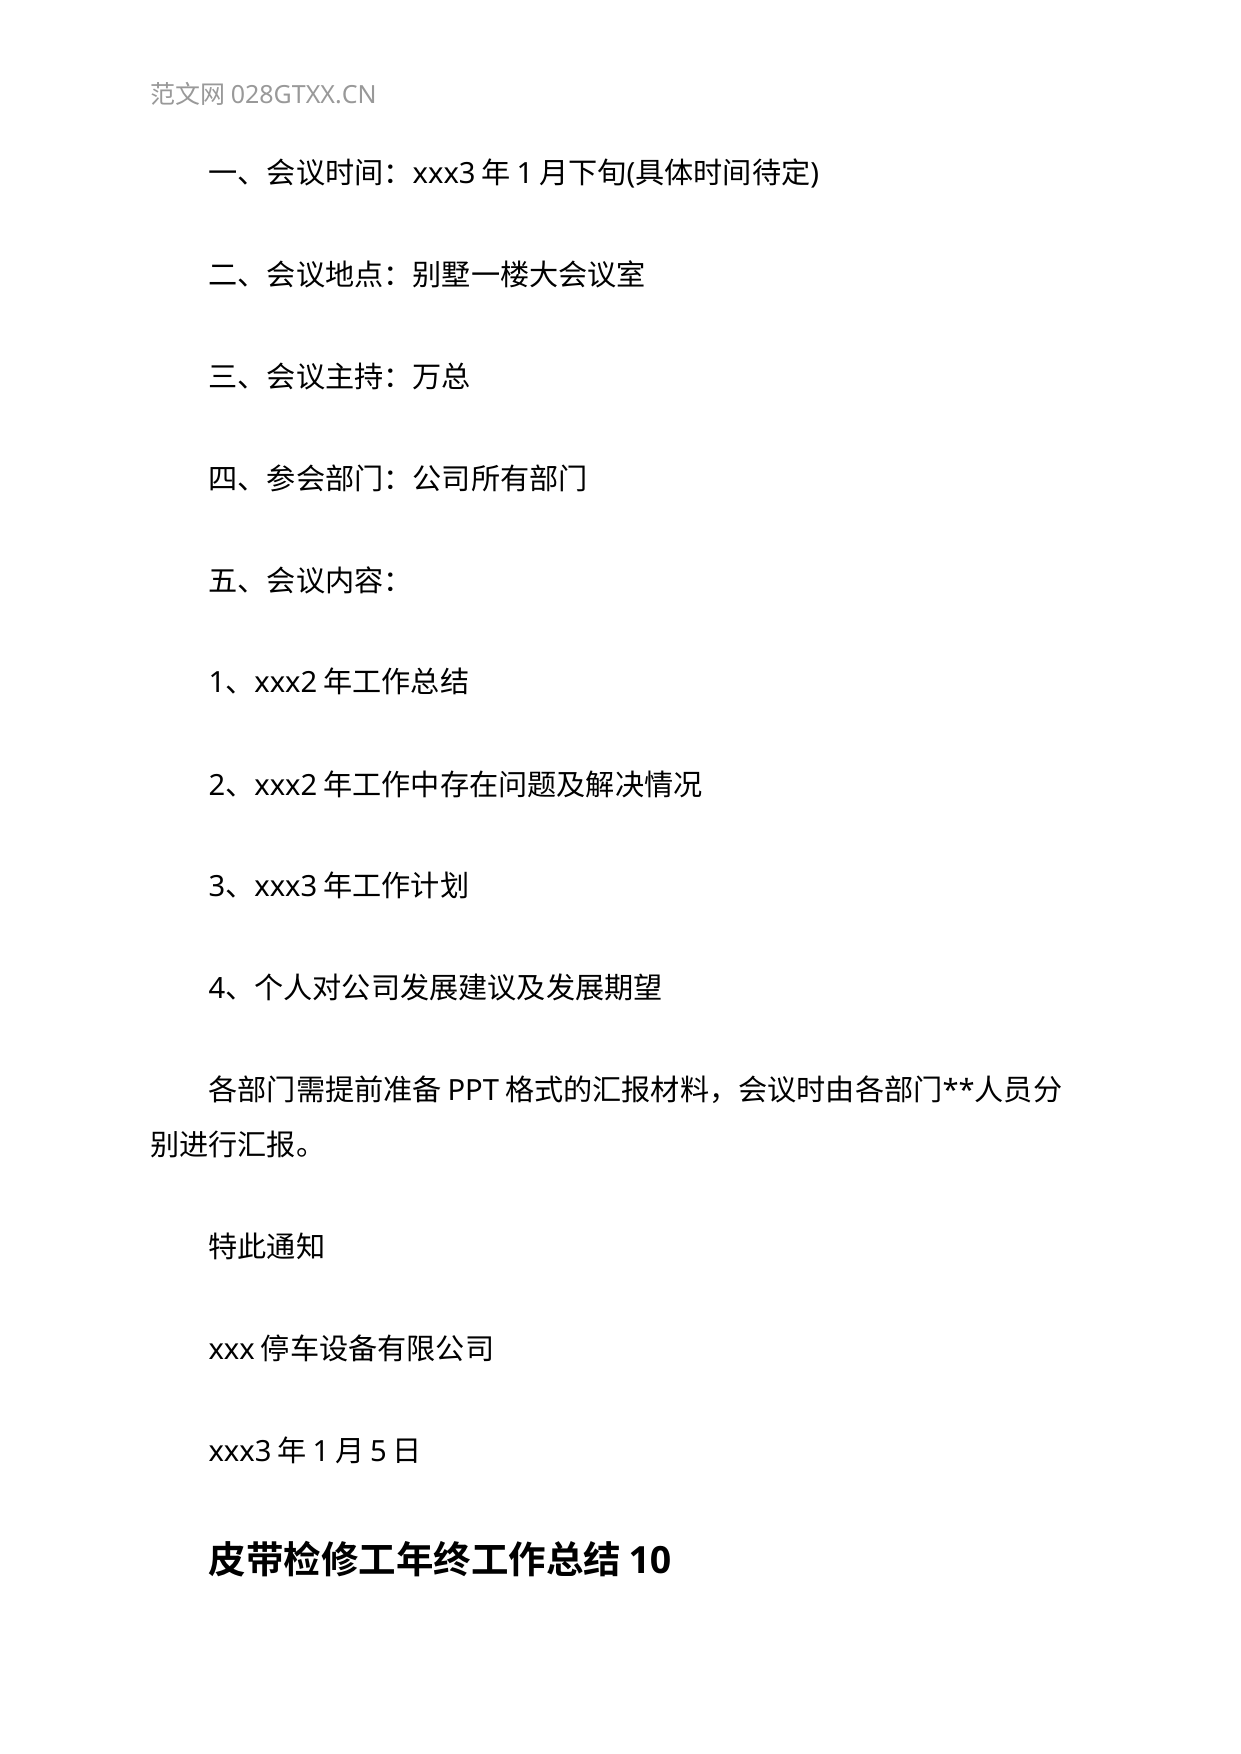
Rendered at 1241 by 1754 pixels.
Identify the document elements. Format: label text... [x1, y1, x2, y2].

text 各部门需提前准备PPT格式的汇报材料，会议时由各部门**人员分别进行汇报。 [150, 1067, 1090, 1164]
text 一、会议时间：xxx3年1月下旬(具体时间待定) [150, 150, 1090, 192]
text 皮带检修工年终工作总结10 [150, 1529, 1090, 1584]
text 特此通知 [150, 1224, 1090, 1266]
text 五、会议内容： [150, 557, 1090, 599]
text xxx3年1月5日 [150, 1427, 1090, 1470]
text 三、会议主持：万总 [150, 354, 1090, 396]
text 二、会议地点：别墅一楼大会议室 [150, 252, 1090, 294]
text 1、xxx2年工作总结 [150, 659, 1090, 701]
text 2、xxx2年工作中存在问题及解决情况 [150, 761, 1090, 803]
text 四、参会部门：公司所有部门 [150, 456, 1090, 498]
text 4、个人对公司发展建议及发展期望 [150, 965, 1090, 1007]
text xxx停车设备有限公司 [150, 1326, 1090, 1368]
text 3、xxx3年工作计划 [150, 863, 1090, 905]
